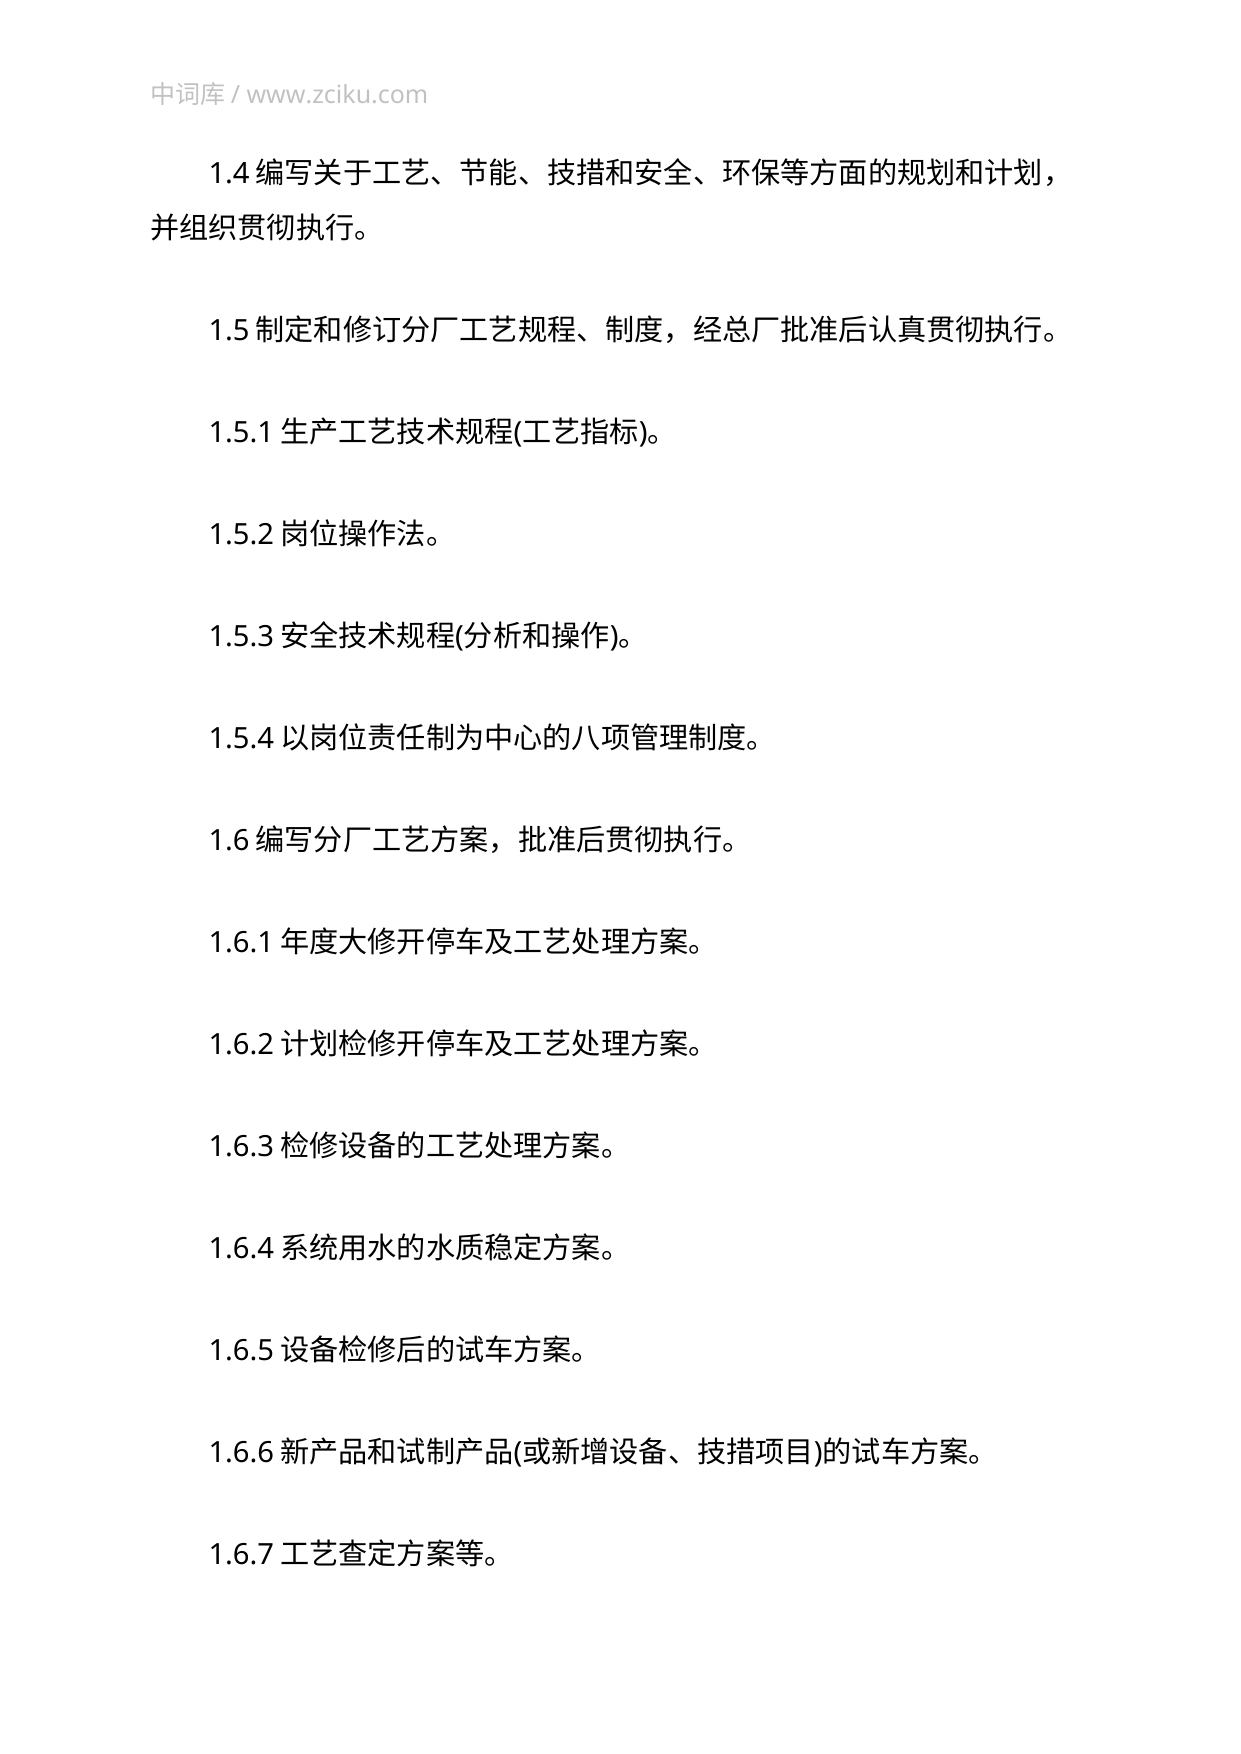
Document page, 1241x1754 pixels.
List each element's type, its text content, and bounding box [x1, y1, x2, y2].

text 1.5.1生产工艺技术规程(工艺指标)。 [150, 409, 1090, 451]
text 1.4编写关于工艺、节能、技措和安全、环保等方面的规划和计划，并组织贯彻执行。 [150, 150, 1090, 247]
text 1.5.4以岗位责任制为中心的八项管理制度。 [150, 715, 1090, 757]
text 1.5.3安全技术规程(分析和操作)。 [150, 613, 1090, 655]
text 1.6.2计划检修开停车及工艺处理方案。 [150, 1021, 1090, 1063]
text 1.5制定和修订分厂工艺规程、制度，经总厂批准后认真贯彻执行。 [150, 307, 1090, 349]
text 1.5.2岗位操作法。 [150, 511, 1090, 553]
text 1.6.5设备检修后的试车方案。 [150, 1327, 1090, 1369]
text 1.6.7工艺查定方案等。 [150, 1531, 1090, 1573]
text 1.6编写分厂工艺方案，批准后贯彻执行。 [150, 817, 1090, 859]
text 1.6.4系统用水的水质稳定方案。 [150, 1224, 1090, 1267]
text 1.6.3检修设备的工艺处理方案。 [150, 1123, 1090, 1165]
text 1.6.6新产品和试制产品(或新增设备、技措项目)的试车方案。 [150, 1428, 1090, 1471]
text 1.6.1年度大修开停车及工艺处理方案。 [150, 919, 1090, 961]
